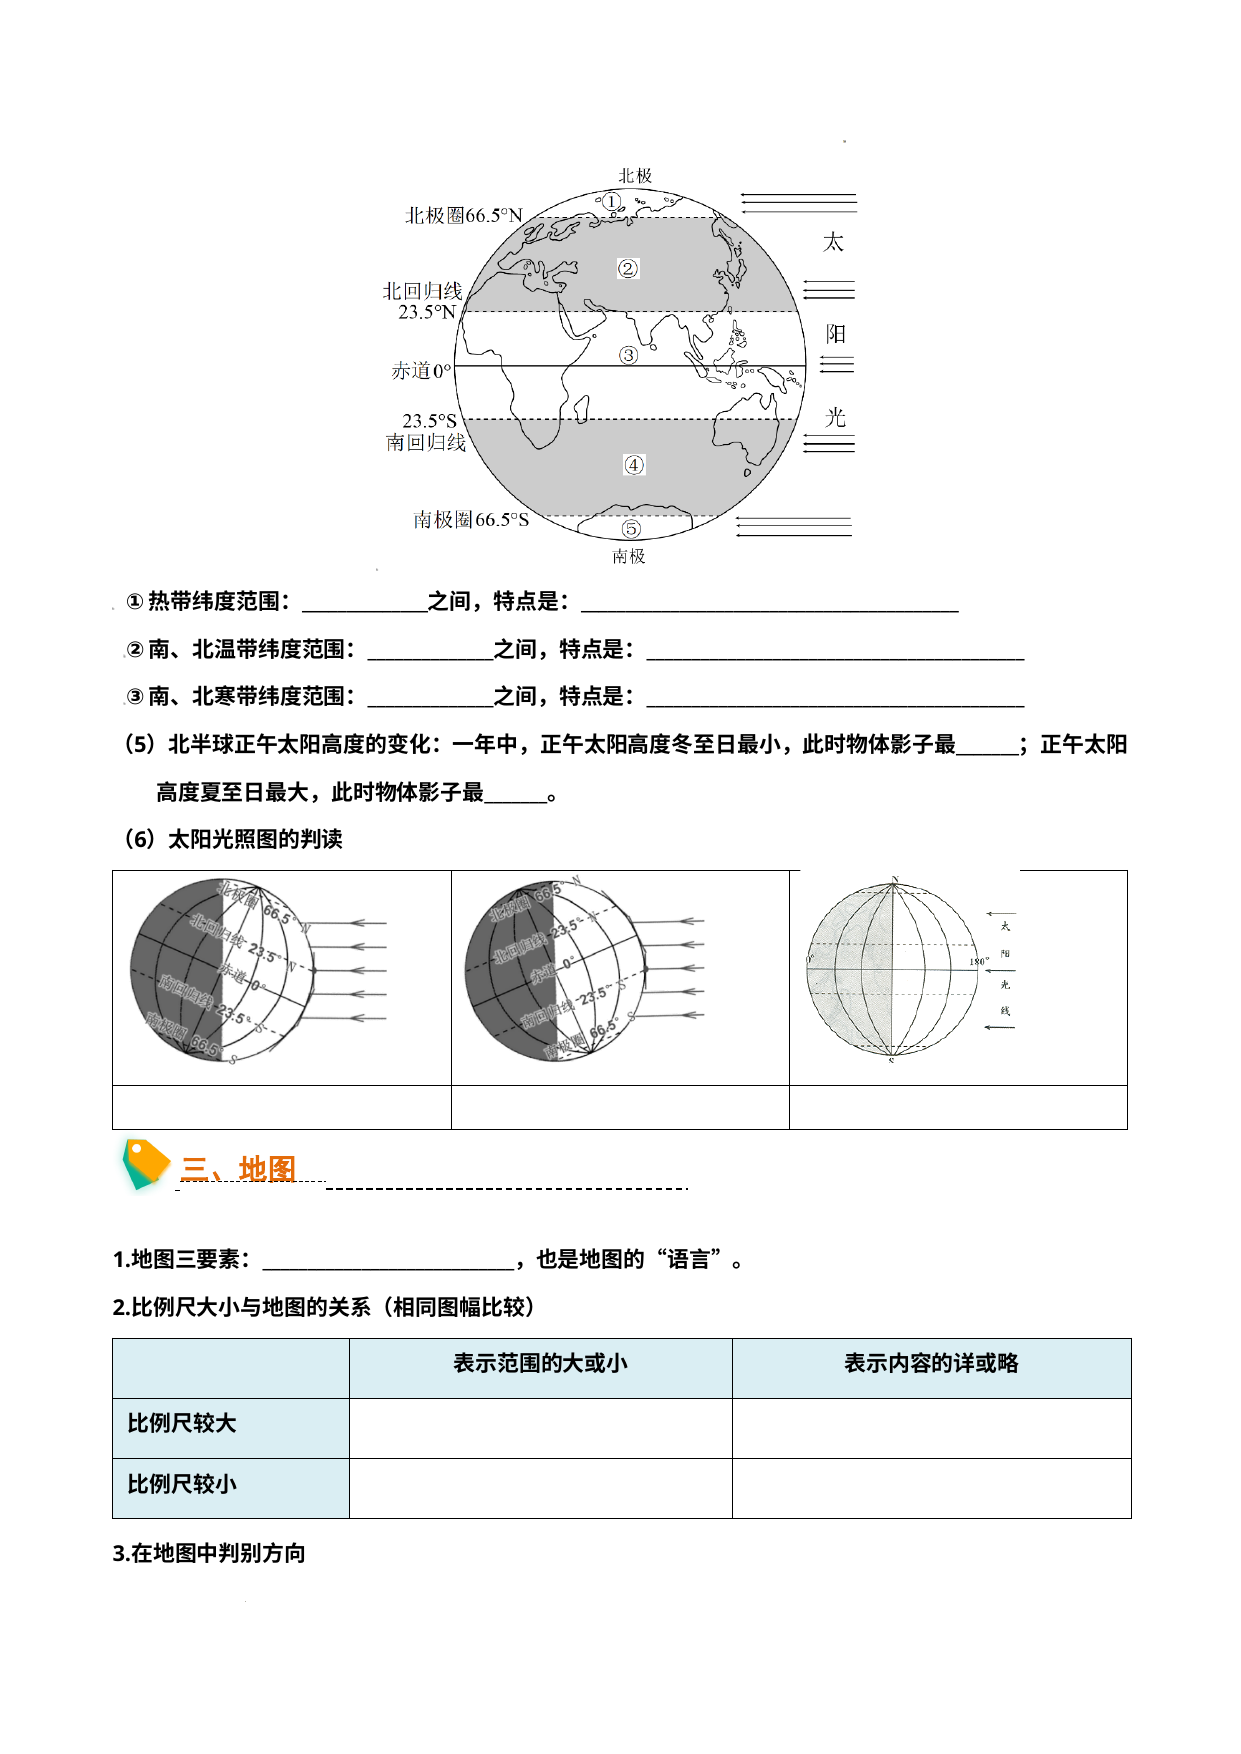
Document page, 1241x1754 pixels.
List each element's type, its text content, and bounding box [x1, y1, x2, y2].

text 三、地图 [112, 1130, 1128, 1200]
table_header [452, 871, 789, 1085]
text ②南、北温带纬度范围：______________之间，特点是：__________________________________________ [112, 632, 1128, 663]
table_cell [733, 1399, 1131, 1458]
table_cell [350, 1459, 732, 1518]
picture [376, 166, 865, 571]
text ①热带纬度范围：______________之间，特点是：__________________________________________ [112, 584, 1128, 616]
table_cell [452, 1086, 789, 1128]
table_header 表示内容的详或略 [733, 1339, 1131, 1398]
text 1.地图三要素：____________________________，也是地图的“语言”。 [112, 1242, 1128, 1274]
table_cell [790, 1086, 1127, 1128]
table_cell [350, 1399, 732, 1458]
picture [112, 1129, 175, 1196]
text （6）太阳光照图的判读 [112, 822, 1128, 854]
table_header [790, 871, 1127, 1085]
table_cell [113, 1086, 451, 1128]
picture [800, 870, 1020, 1063]
table_cell [733, 1459, 1131, 1518]
text （5）北半球正午太阳高度的变化：一年中，正午太阳高度冬至日最小，此时物体影子最_______；正午太阳高度夏至日最大，此时物体影子最_______。 [112, 727, 1128, 806]
table_cell 比例尺较小 [113, 1459, 349, 1518]
table_header [113, 1339, 349, 1398]
table_header 表示范围的大或小 [350, 1339, 732, 1398]
table_header [113, 871, 451, 1085]
text ③南、北寒带纬度范围：______________之间，特点是：__________________________________________ [112, 679, 1128, 711]
text 2.比例尺大小与地图的关系（相同图幅比较） [112, 1290, 1128, 1322]
table_cell 比例尺较大 [113, 1399, 349, 1458]
text 3.在地图中判别方向 [112, 1536, 1128, 1568]
